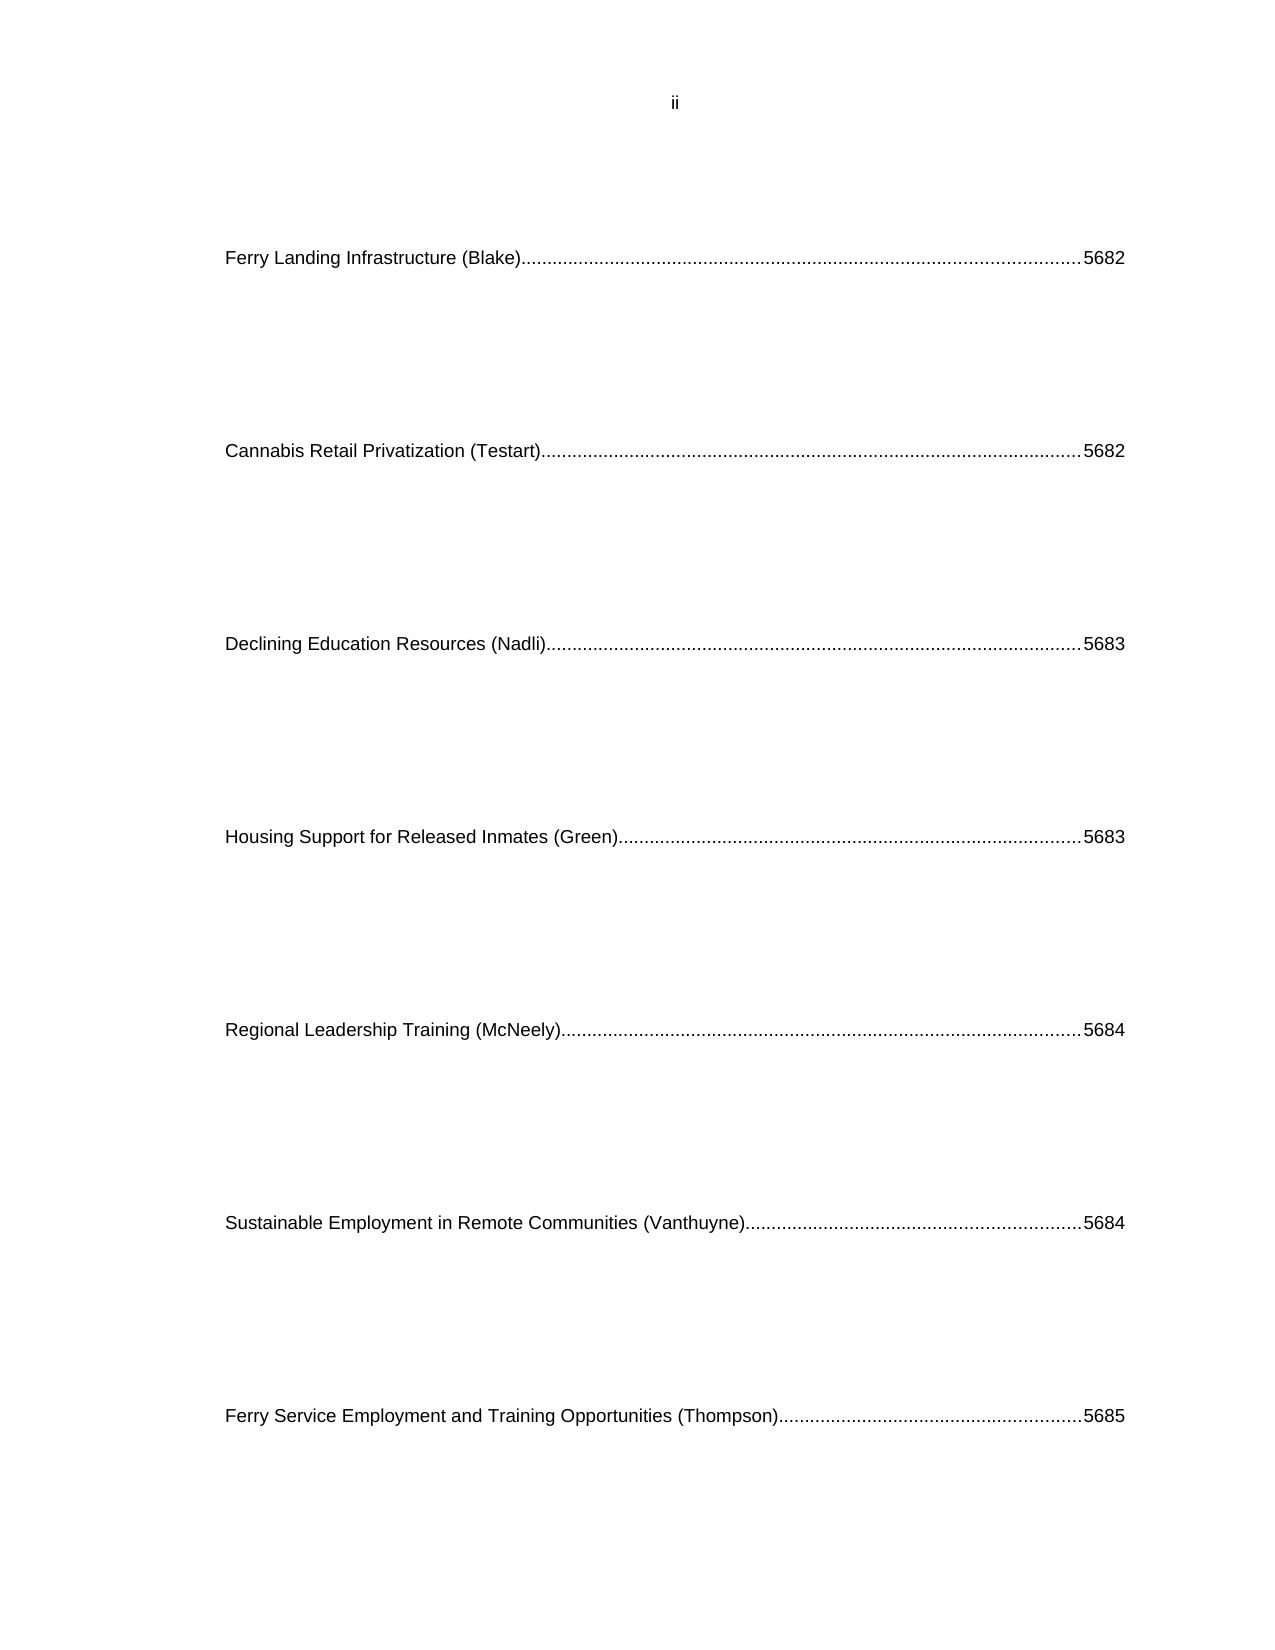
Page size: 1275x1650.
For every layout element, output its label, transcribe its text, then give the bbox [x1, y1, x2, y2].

text Sustainable Employment in Remote Communities (Vanthuyne) 5684 [225, 1212, 1162, 1234]
text Ferry Landing Infrastructure (Blake) 5682 [225, 247, 1162, 268]
text Declining Education Resources (Nadli) 5683 [225, 633, 1162, 654]
text Cannabis Retail Privatization (Testart) 5682 [225, 440, 1162, 461]
text Ferry Service Employment and Training Opportunities (Thompson) 5685 [225, 1405, 1162, 1427]
text Housing Support for Released Inmates (Green) 5683 [225, 826, 1162, 847]
text Regional Leadership Training (McNeely) 5684 [225, 1019, 1162, 1041]
